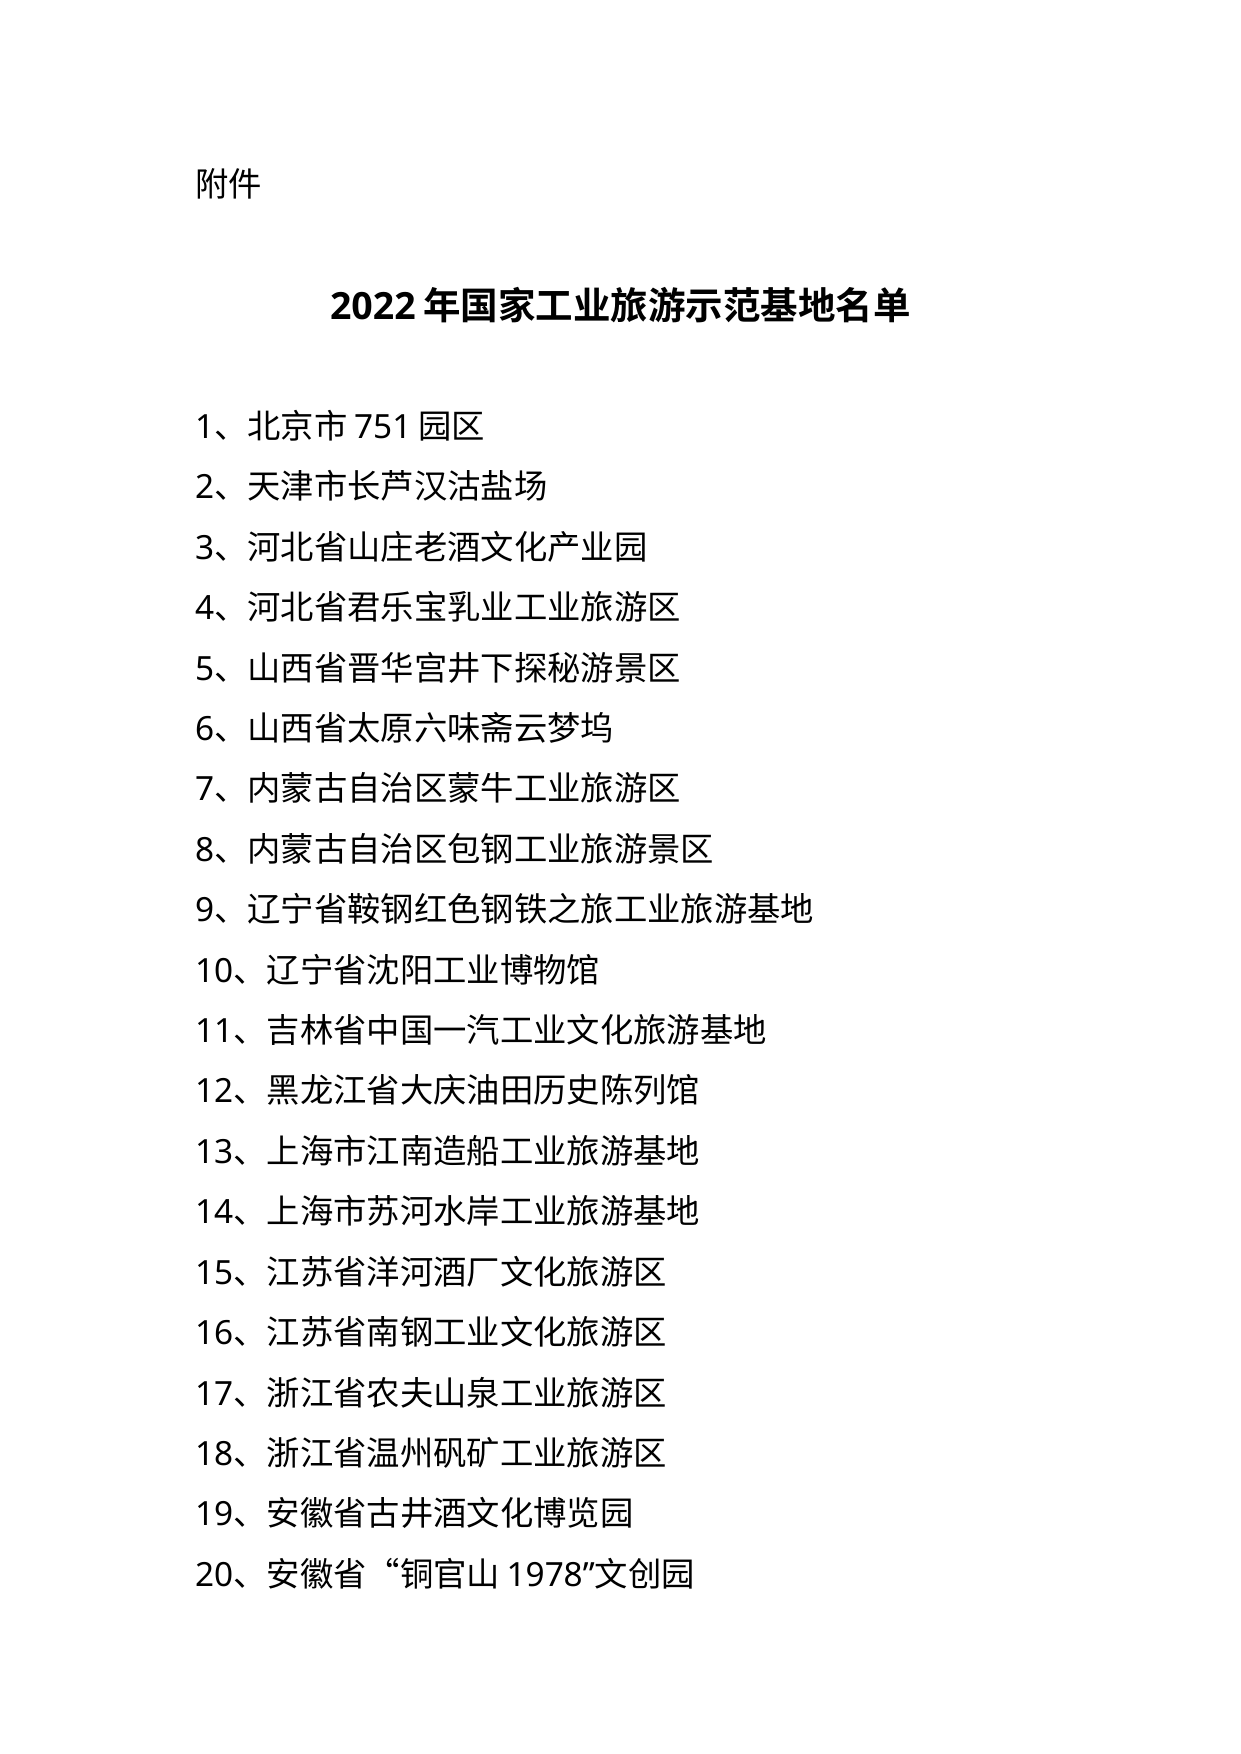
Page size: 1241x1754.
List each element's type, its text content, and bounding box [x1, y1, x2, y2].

list 2、天津市长芦汉沽盐场 [195, 454, 1045, 514]
text 附件 [195, 152, 1045, 212]
list 19、安徽省古井酒文化博览园 [195, 1481, 1045, 1542]
list 11、吉林省中国一汽工业文化旅游基地 [195, 998, 1045, 1058]
list 1、北京市751园区 [195, 394, 1045, 454]
list 4、河北省君乐宝乳业工业旅游区 [195, 575, 1045, 635]
list 13、上海市江南造船工业旅游基地 [195, 1119, 1045, 1179]
list 9、辽宁省鞍钢红色钢铁之旅工业旅游基地 [195, 877, 1045, 937]
list 5、山西省晋华宫井下探秘游景区 [195, 635, 1045, 696]
list 3、河北省山庄老酒文化产业园 [195, 514, 1045, 575]
list 17、浙江省农夫山泉工业旅游区 [195, 1360, 1045, 1421]
list 14、上海市苏河水岸工业旅游基地 [195, 1179, 1045, 1239]
list 6、山西省太原六味斋云梦坞 [195, 696, 1045, 756]
list 18、浙江省温州矾矿工业旅游区 [195, 1421, 1045, 1481]
list 8、内蒙古自治区包钢工业旅游景区 [195, 817, 1045, 877]
list 15、江苏省洋河酒厂文化旅游区 [195, 1239, 1045, 1300]
list 12、黑龙江省大庆油田历史陈列馆 [195, 1058, 1045, 1119]
list 20、安徽省“铜官山1978”文创园 [195, 1542, 1045, 1602]
text 2022年国家工业旅游示范基地名单 [195, 273, 1045, 333]
list 7、内蒙古自治区蒙牛工业旅游区 [195, 756, 1045, 817]
list 16、江苏省南钢工业文化旅游区 [195, 1300, 1045, 1360]
list 10、辽宁省沈阳工业博物馆 [195, 937, 1045, 998]
